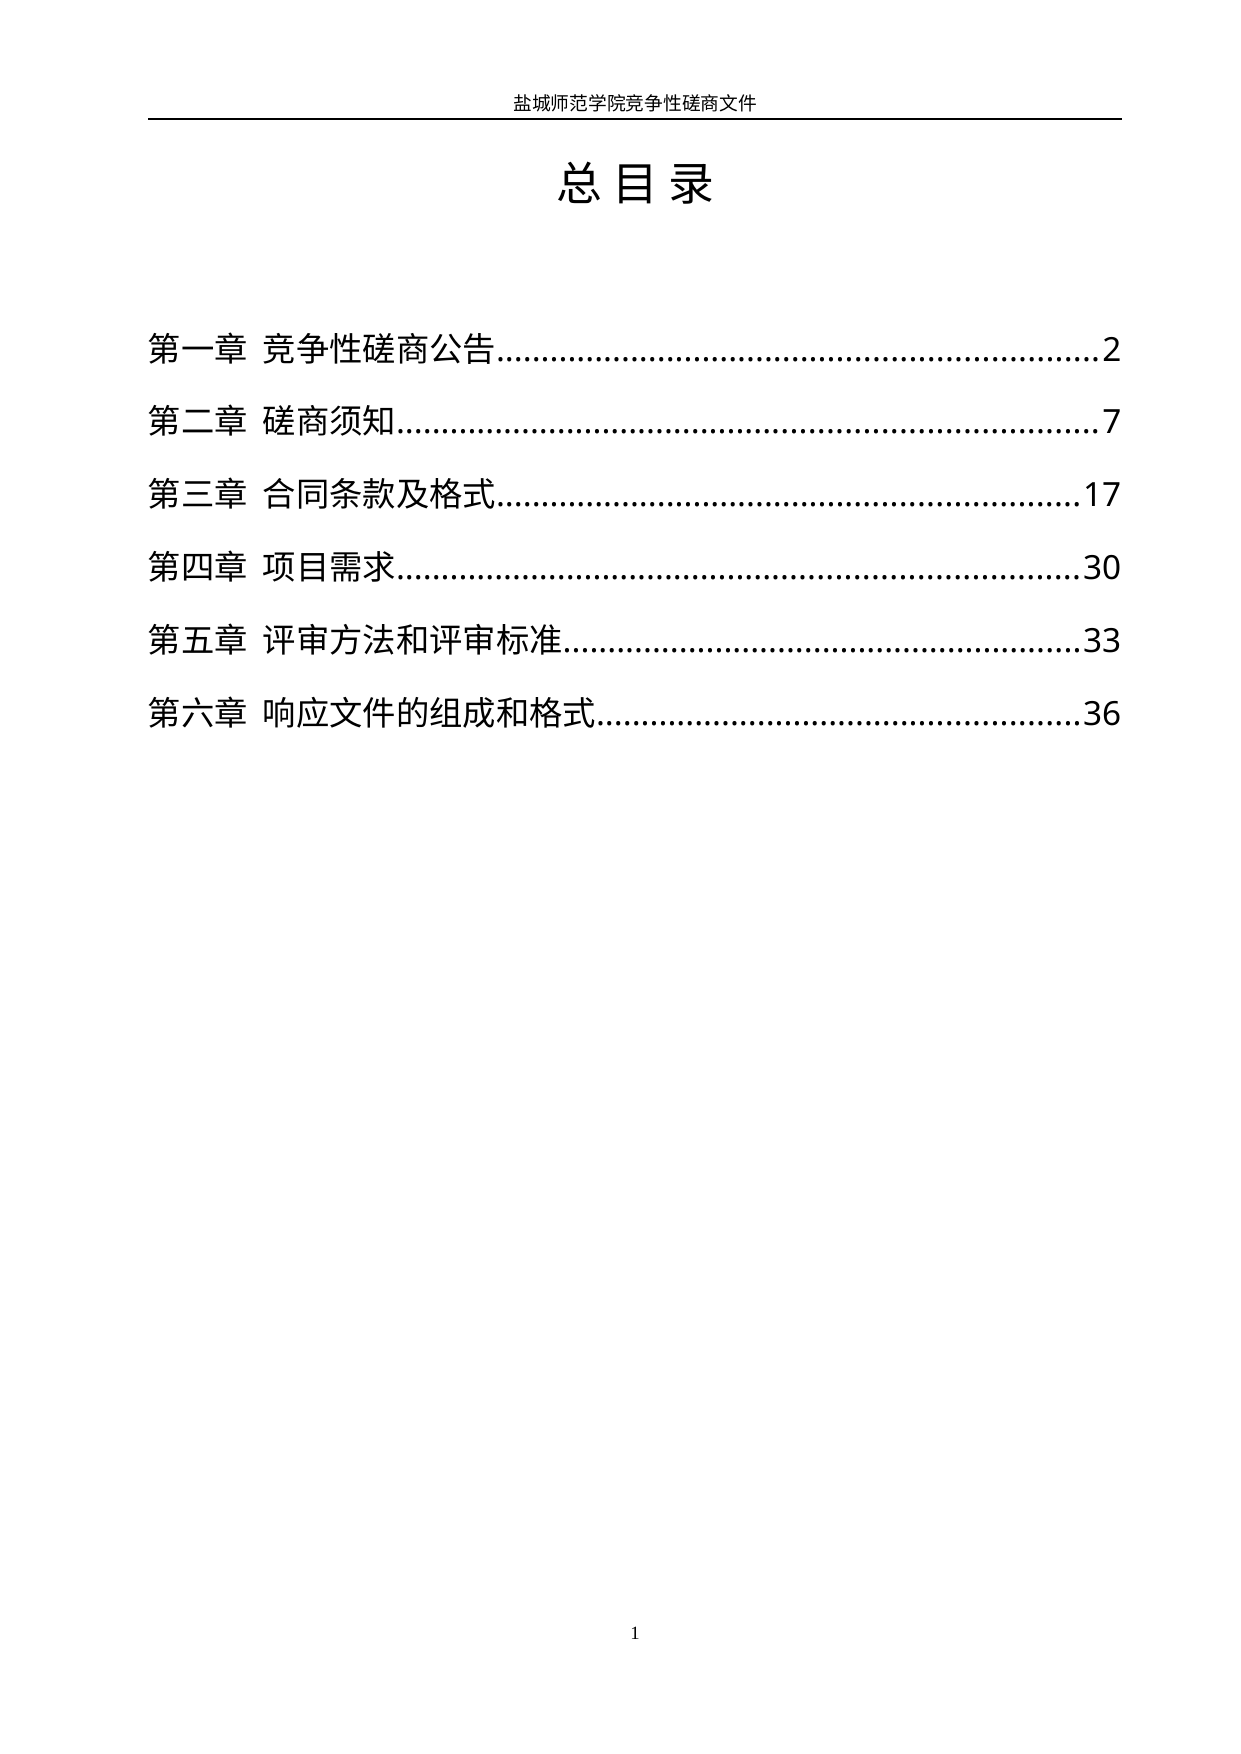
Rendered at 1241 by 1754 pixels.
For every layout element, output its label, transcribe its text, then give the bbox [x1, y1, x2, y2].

subtitle 总 目 录 [148, 148, 1122, 214]
